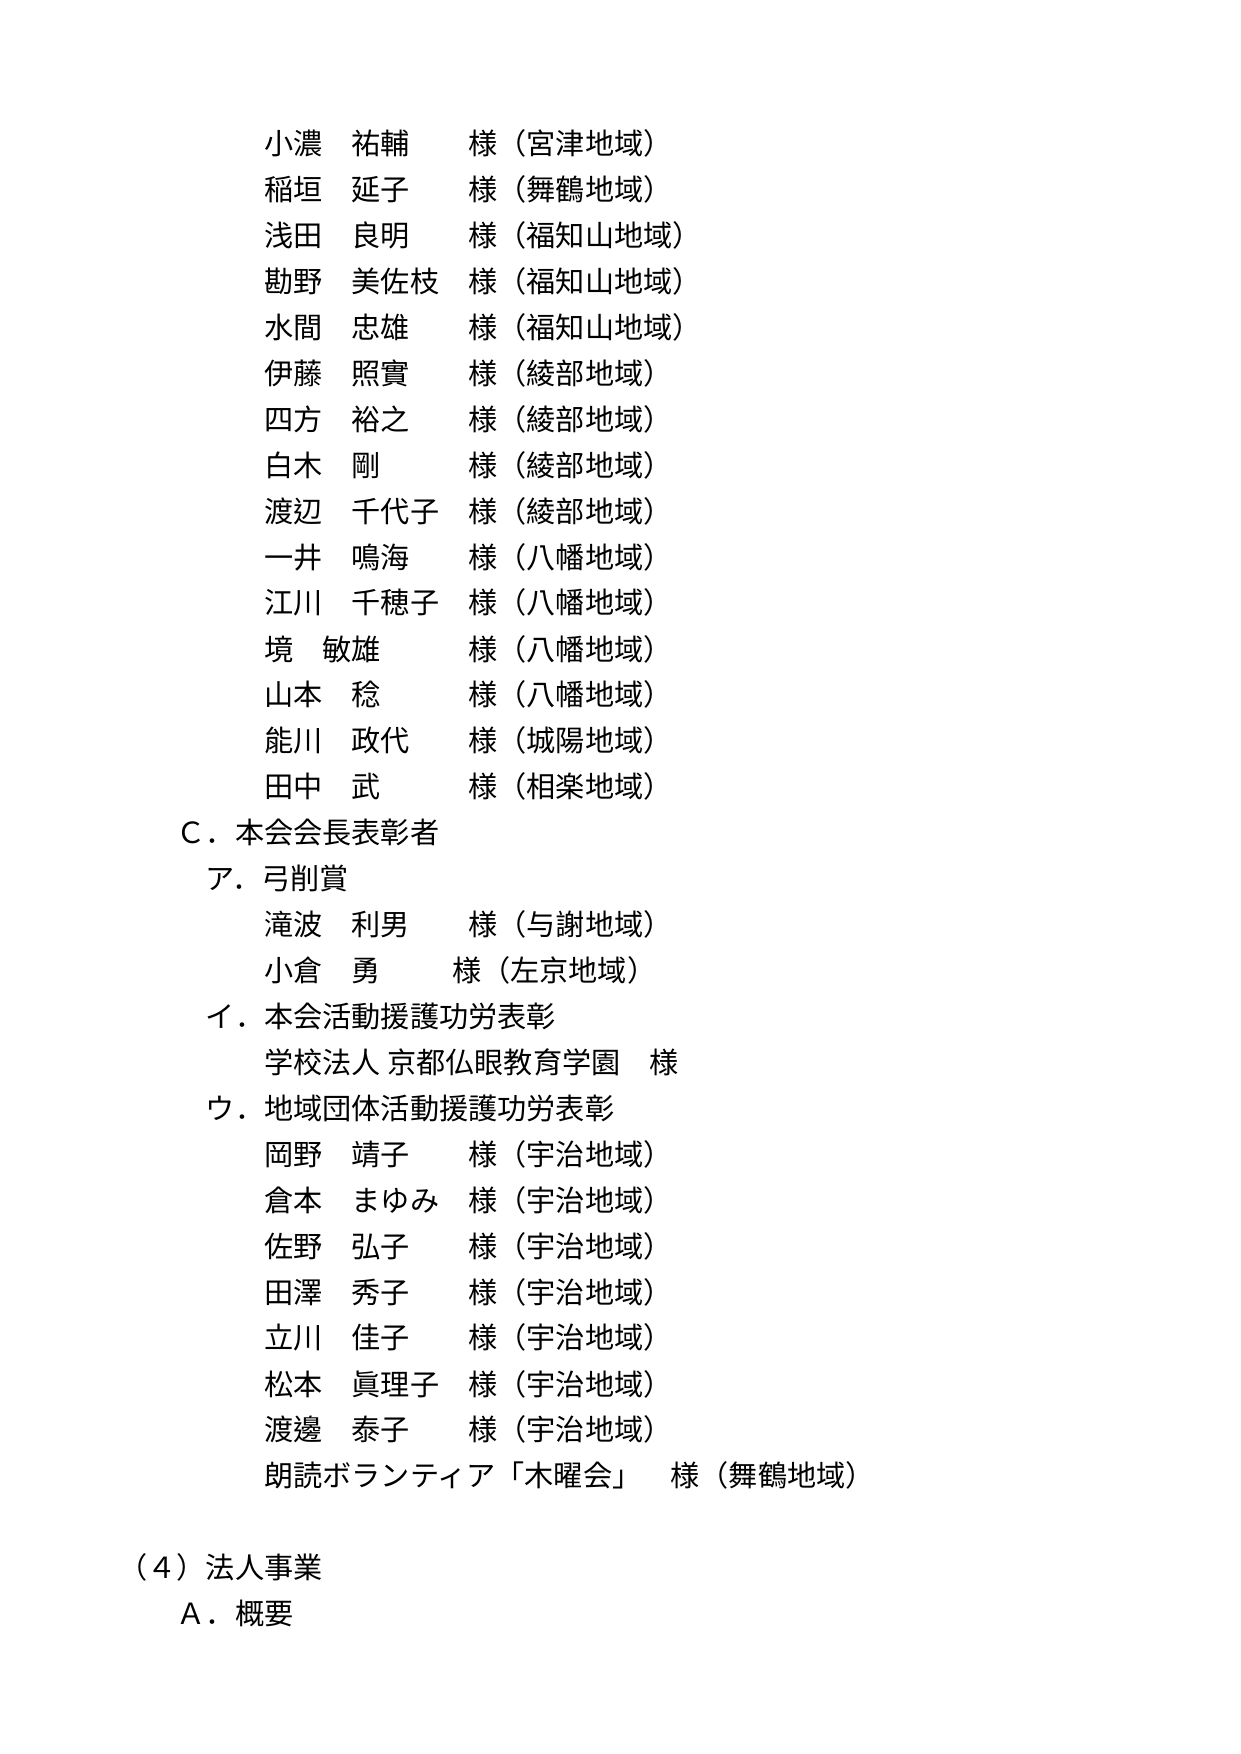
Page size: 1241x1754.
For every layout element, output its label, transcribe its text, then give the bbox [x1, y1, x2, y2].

text 浅田 良明 様（福知山地域） [264, 211, 1122, 257]
text （４）法人事業 [118, 1543, 1122, 1589]
text Ｃ．本会会長表彰者 [176, 808, 1122, 854]
text 勘野 美佐枝 様（福知山地域） [264, 257, 1122, 303]
text 学校法人 京都仏眼教育学園 様 [264, 1038, 1122, 1084]
text イ．本会活動援護功労表彰 [206, 992, 1122, 1038]
text 伊藤 照實 様（綾部地域） [264, 349, 1122, 394]
text 田澤 秀子 様（宇治地域） [235, 1267, 1122, 1313]
text 渡邊 泰子 様（宇治地域） [235, 1405, 1122, 1451]
text 山本 稔 様（八幡地域） [264, 670, 1122, 716]
text 岡野 靖子 様（宇治地域） [235, 1129, 1122, 1176]
text 四方 裕之 様（綾部地域） [264, 394, 1122, 441]
text ア．弓削賞 [206, 854, 1122, 900]
text 白木 剛 様（綾部地域） [264, 441, 1122, 486]
text 境 敏雄 様（八幡地域） [264, 624, 1122, 670]
text 稲垣 延子 様（舞鶴地域） [264, 165, 1122, 211]
text 倉本 まゆみ 様（宇治地域） [235, 1176, 1122, 1221]
text 江川 千穂子 様（八幡地域） [264, 578, 1122, 624]
text 松本 眞理子 様（宇治地域） [235, 1359, 1122, 1405]
text Ａ．概要 [176, 1589, 1122, 1635]
text 佐野 弘子 様（宇治地域） [235, 1221, 1122, 1267]
text 田中 武 様（相楽地域） [264, 762, 1122, 808]
list 滝波 利男 様（与謝地域） [264, 900, 1122, 946]
text 能川 政代 様（城陽地域） [264, 716, 1122, 762]
text ウ．地域団体活動援護功労表彰 [206, 1084, 1122, 1129]
text 水間 忠雄 様（福知山地域） [264, 303, 1122, 349]
text 小倉 勇 様（左京地域） [264, 946, 1122, 992]
text 朗読ボランティア「木曜会」 様（舞鶴地域） [235, 1451, 1122, 1497]
text 立川 佳子 様（宇治地域） [235, 1313, 1122, 1359]
text 一井 鳴海 様（八幡地域） [264, 532, 1122, 578]
text 小濃 祐輔 様（宮津地域） [264, 119, 1122, 165]
text 渡辺 千代子 様（綾部地域） [264, 486, 1122, 532]
